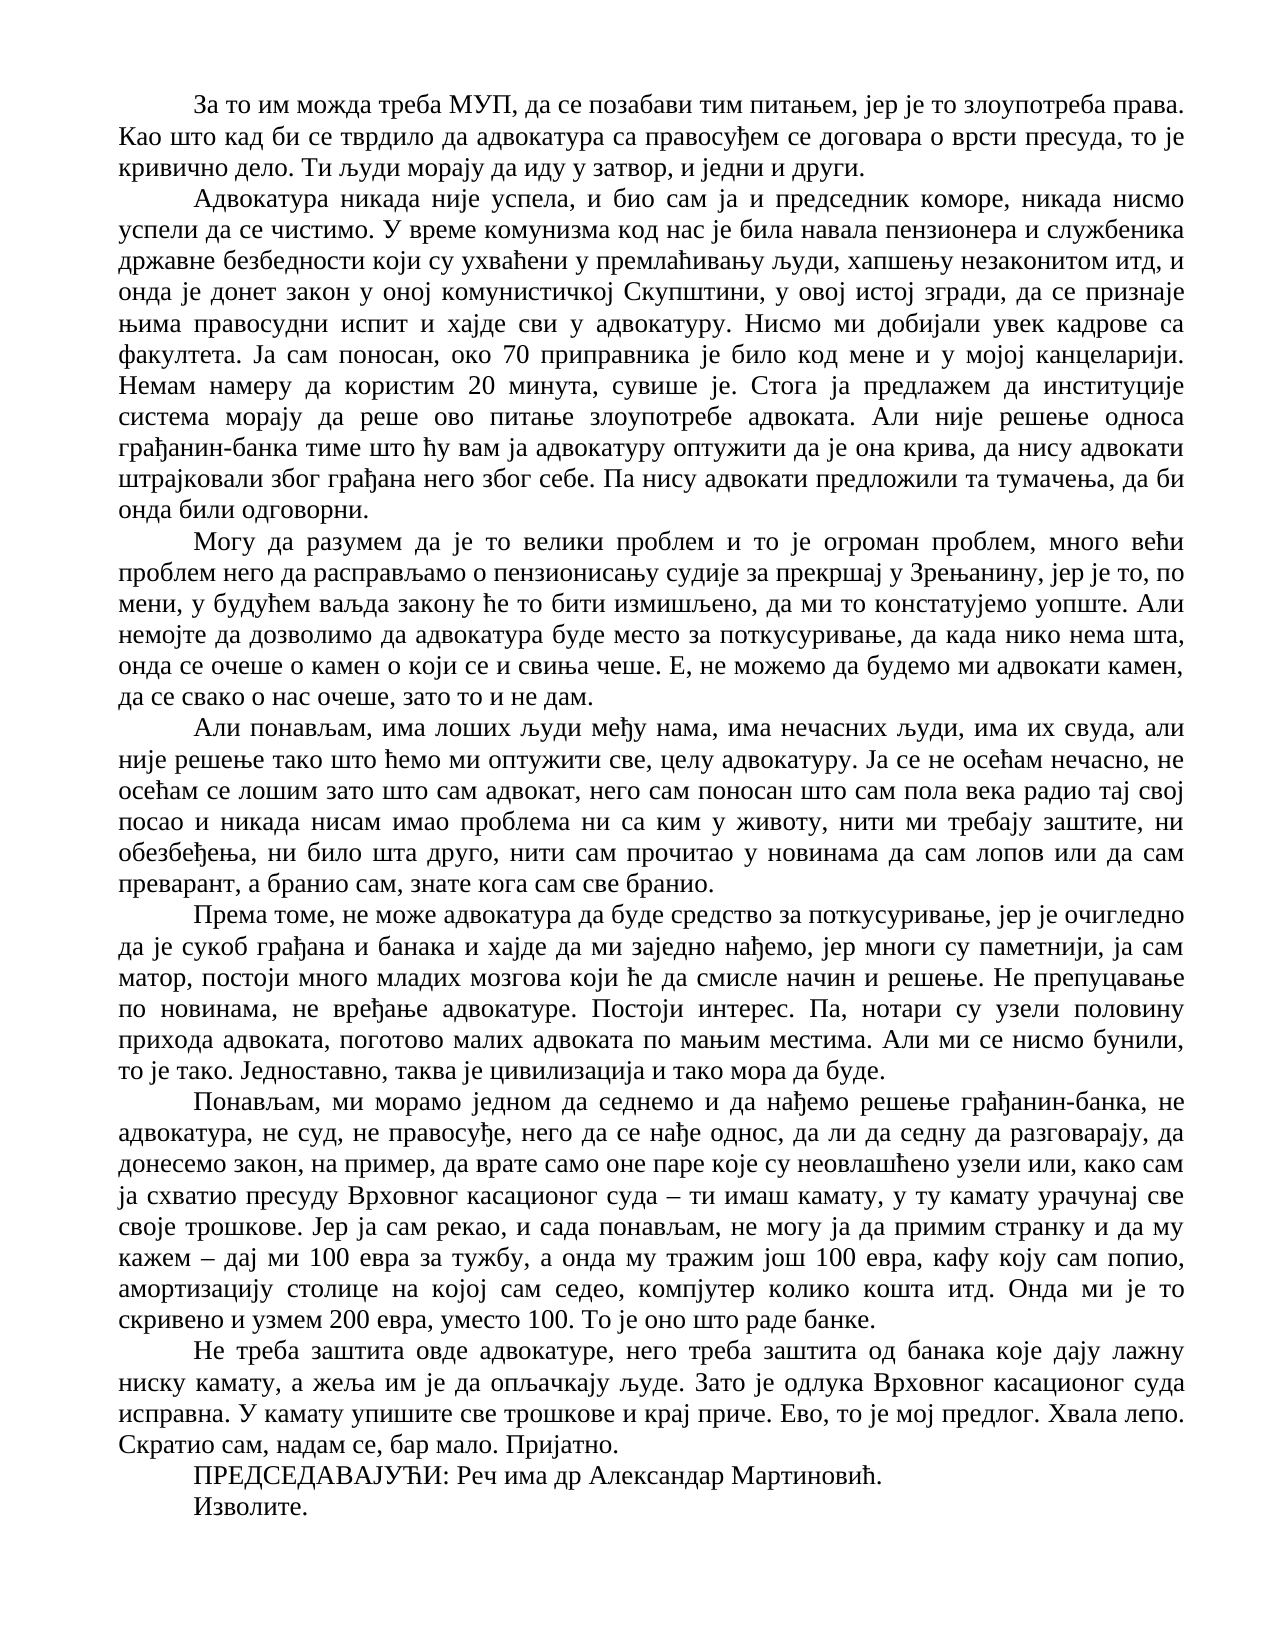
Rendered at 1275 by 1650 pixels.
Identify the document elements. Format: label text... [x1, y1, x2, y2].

text Али понављам, има лоших људи међу нама, има нечасних људи, има их свуда, али није решење тако што ћемо ми оптужити све, целу адвокатуру. Ја се не осећам нечасно, не осећам се лошим зато што сам адвокат, него сам поносан што сам пола века радио тај свој посао и никада нисам имао проблема ни са ким у животу, нити ми требају заштите, ни обезбеђења, ни било шта друго, нити сам прочитао у новинама да сам лопов или да сам преварант, а бранио сам, знате кога сам све бранио. [118, 712, 1186, 898]
text ПРЕДСЕДАВАЈУЋИ: Реч има др Александар Мартиновић. [118, 1459, 1186, 1490]
text Могу да разумем да је то велики проблем и то је огроман проблем, много већи проблем него да расправљамо о пензионисању судије за прекршај у Зрењанину, јер је то, по мени, у будућем ваљда закону ће то бити измишљено, да ми то констатујемо уопште. Али немојте да дозволимо да адвокатура буде место за поткусуривање, да када нико нема шта, онда се очеше о камен о који се и свиња чеше. Е, не можемо да будемо ми адвокати камен, да се свако о нас очеше, зато то и не дам. [118, 525, 1186, 712]
text Изволите. [118, 1490, 1186, 1521]
text Према томе, не може адвокатура да буде средство за поткусуривање, јер је очигледно да је сукоб грађана и банака и хајде да ми заједно нађемо, јер многи су паметнији, ја сам матор, постоји много младих мозгова који ће да смисле начин и решење. Не препуцавање по новинама, не вређање адвокатуре. Постоји интерес. Па, нотари су узели половину прихода адвоката, поготово малих адвоката по мањим местима. Али ми се нисмо бунили, то је тако. Једноставно, таква је цивилизација и тако мора да буде. [118, 898, 1186, 1085]
text Не треба заштита овде адвокатуре, него треба заштита од банака које дају лажну ниску камату, а жеља им је да опљачкају људе. Зато је одлука Врховног касационог суда исправна. У камату упишите све трошкове и крај приче. Ево, то је мој предлог. Хвала лепо. Скратио сам, надам се, бар мало. Пријатно. [118, 1334, 1186, 1459]
text За то им можда треба МУП, да се позабави тим питањем, јер је то злоупотреба права. Као што кад би се тврдило да адвокатура са правосуђем се договара о врсти пресуда, то је кривично дело. Ти људи морају да иду у затвор, и једни и други. [118, 89, 1186, 182]
text Адвокатура никада није успела, и био сам ја и председник коморе, никада нисмо успели да се чистимо. У време комунизма код нас је била навала пензионера и службеника државне безбедности који су ухваћени у премлаћивању људи, хапшењу незаконитом итд, и онда је донет закон у оној комунистичкој Скупштини, у овој истој згради, да се признаје њима правосудни испит и хајде сви у адвокатуру. Нисмо ми добијали увек кадрове са факултета. Ја сам поносан, око 70 приправника је било код мене и у мојој канцеларији. Немам намеру да користим 20 минута, сувише је. Стога ја предлажем да институције система морају да реше ово питање злоупотребе адвоката. Али није решење односа грађанин-банка тиме што ћу вам ја адвокатуру оптужити да је она крива, да нису адвокати штрајковали због грађана него због себе. Па нису адвокати предложили та тумачења, да би онда били одговорни. [118, 182, 1186, 525]
text Понављам, ми морамо једном да седнемо и да нађемо решење грађанин-банка, не адвокатура, не суд, не правосуђе, него да се нађе однос, да ли да седну да разговарају, да донесемо закон, на пример, да врате само оне паре које су неовлашћено узели или, како сам ја схватио пресуду Врховног касационог суда – ти имаш камату, у ту камату урачунај све своје трошкове. Јер ја сам рекао, и сада понављам, не могу ја да примим странку и да му кажем – дај ми 100 евра за тужбу, а онда му тражим још 100 евра, кафу коју сам попио, амортизацију столице на којој сам седео, компјутер колико кошта итд. Онда ми је то скривено и узмем 200 евра, уместо 100. То је оно што раде банке. [118, 1085, 1186, 1334]
